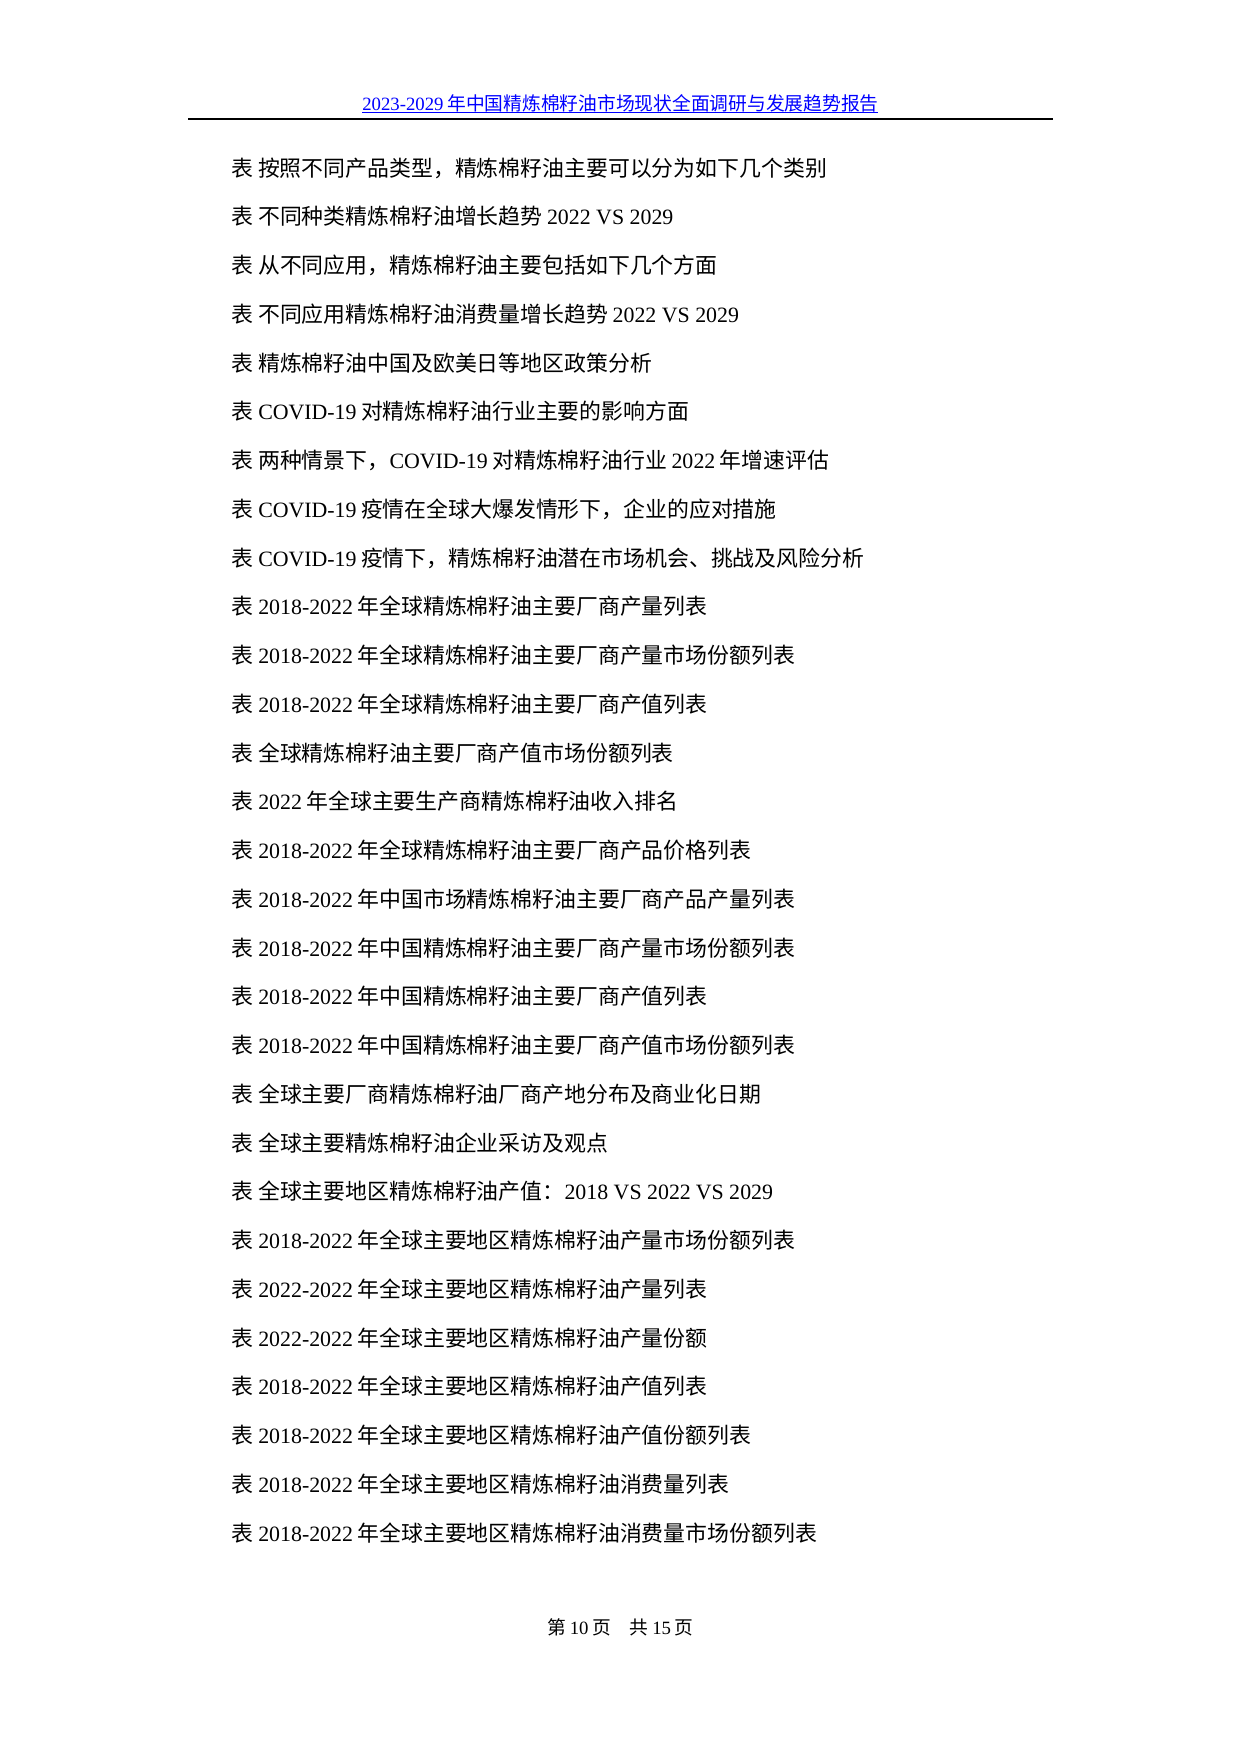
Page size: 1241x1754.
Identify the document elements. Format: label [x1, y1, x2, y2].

text [187, 150, 1053, 1548]
